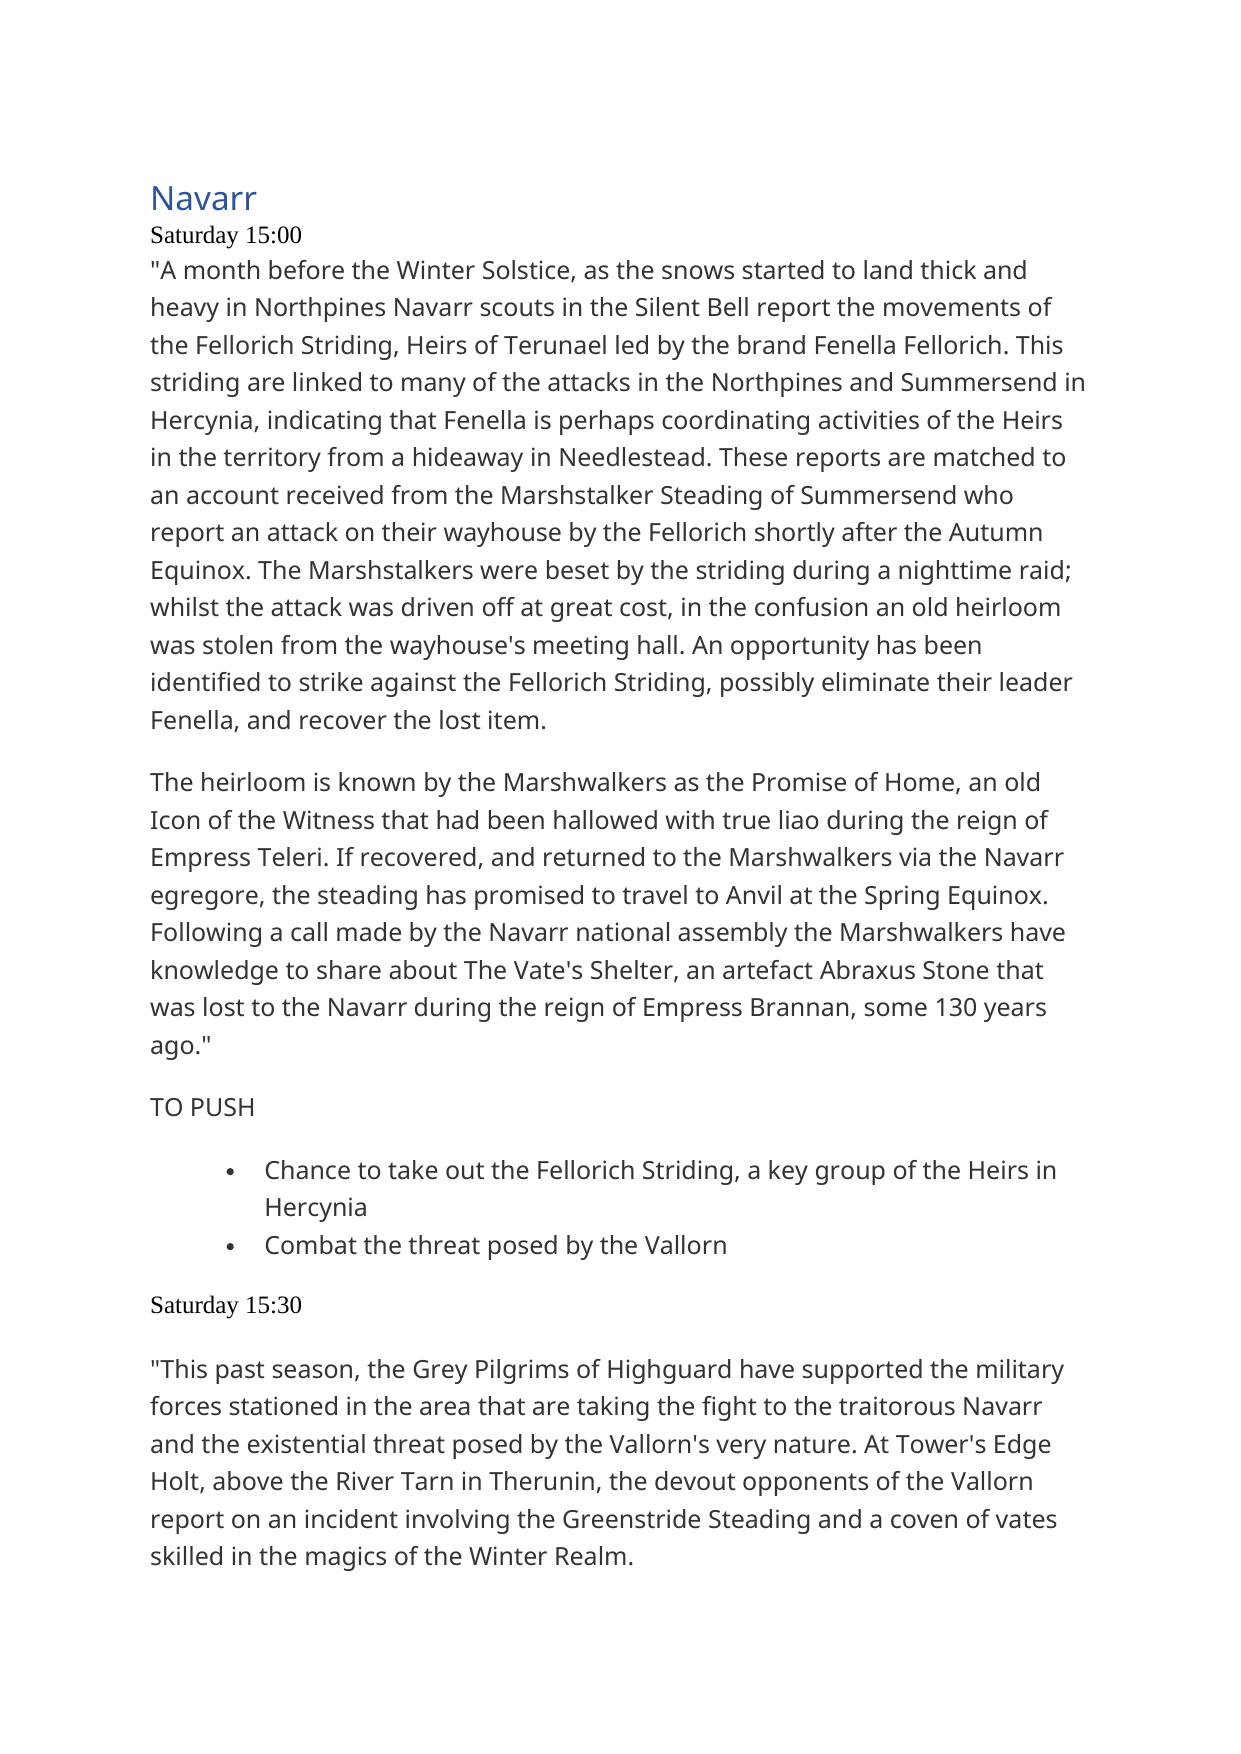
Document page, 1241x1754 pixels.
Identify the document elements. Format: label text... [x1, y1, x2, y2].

list Combat the threat posed by the Vallorn [227, 1224, 1090, 1262]
text TO PUSH [150, 1087, 1090, 1124]
text "This past season, the Grey Pilgrims of Highguard have supported the military forces stationed in the area that are taking the fight to the traitorous Navarr and the existential threat posed by the Vallorn's very nature. At Tower's Edge Holt, above the River Tarn in Therunin, the devout opponents of the Vallorn report on an incident involving the Greenstride Steading and a coven of vates skilled in the magics of the Winter Realm. [150, 1348, 1090, 1573]
subtitle Navarr [150, 175, 1090, 220]
text Saturday 15:00 [150, 220, 1090, 249]
text Saturday 15:30 [150, 1290, 1090, 1319]
text The heirloom is known by the Marshwalkers as the Promise of Home, an old Icon of the Witness that had been hallowed with true liao during the reign of Empress Teleri. If recovered, and returned to the Marshwalkers via the Navarr egregore, the steading has promised to travel to Anvil at the Spring Equinox. Following a call made by the Navarr national assembly the Marshwalkers have knowledge to share about The Vate's Shelter, an artefact Abraxus Stone that was lost to the Navarr during the reign of Empress Brannan, some 130 years ago." [150, 762, 1090, 1062]
list Chance to take out the Fellorich Striding, a key group of the Heirs in Hercynia [227, 1149, 1090, 1224]
text "A month before the Winter Solstice, as the snows started to land thick and heavy in Northpines Navarr scouts in the Silent Bell report the movements of the Fellorich Striding, Heirs of Terunael led by the brand Fenella Fellorich. This striding are linked to many of the attacks in the Northpines and Summersend in Hercynia, indicating that Fenella is perhaps coordinating activities of the Heirs in the territory from a hideaway in Needlestead. These reports are matched to an account received from the Marshstalker Steading of Summersend who report an attack on their wayhouse by the Fellorich shortly after the Autumn Equinox. The Marshstalkers were beset by the striding during a nighttime raid; whilst the attack was driven off at great cost, in the confusion an old heirloom was stolen from the wayhouse's meeting hall. An opportunity has been identified to strike against the Fellorich Striding, possibly eliminate their leader Fenella, and recover the lost item. [150, 249, 1090, 737]
